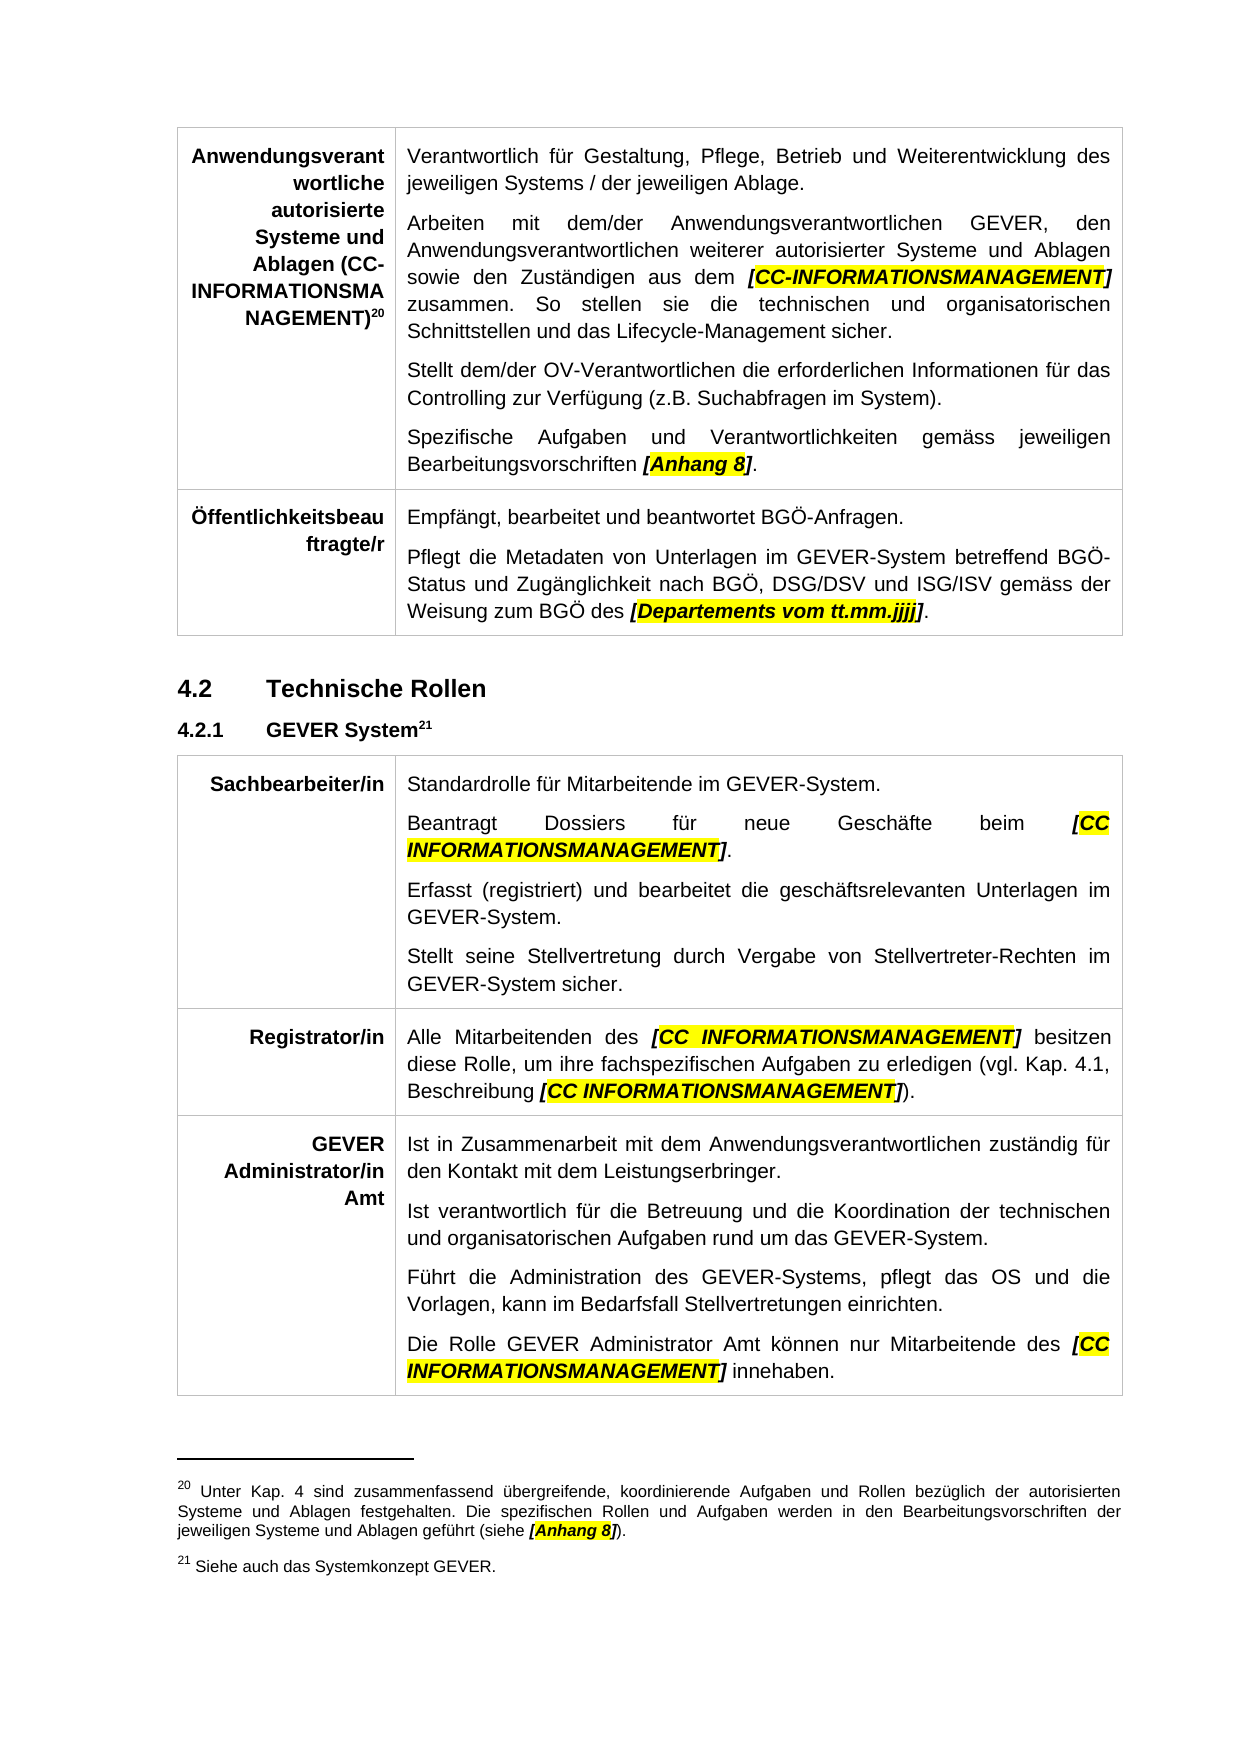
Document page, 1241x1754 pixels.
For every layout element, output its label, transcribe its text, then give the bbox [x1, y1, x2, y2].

table_cell Ist in Zusammenarbeit mit dem Anwendungsverantwortlichen zuständig für den Kontakt mit dem Leistungserbringer. Ist verantwortlich für die Betreuung und die Koordination der technischen und organisatorischen Aufgaben rund um das GEVER-System. Führt die Administration des GEVER-Systems, pflegt das OS und die Vorlagen, kann im Bedarfsfall Stellvertretungen einrichten. Die Rolle GEVER Administrator Amt können nur Mitarbeitende des [CC INFORMATIONSMANAGEMENT] innehaben. [396, 1116, 1122, 1395]
table_cell GEVER Administrator/in Amt [178, 1116, 395, 1395]
table_cell Alle Mitarbeitenden des [CC INFORMATIONSMANAGEMENT] besitzen diese Rolle, um ihre fachspezifischen Aufgaben zu erledigen (vgl. Kap. 4.1, Beschreibung [CC INFORMATIONSMANAGEMENT]). [396, 1009, 1122, 1115]
table_cell Anwendungsverantwortliche autorisierte Systeme und Ablagen (CC-INFORMATIONSMANAGEMENT) [178, 128, 395, 488]
subtitle Technische Rollen [177, 674, 1122, 703]
table_header Sachbearbeiter/in [178, 756, 395, 1008]
subtitle GEVER System [177, 715, 1122, 742]
table_cell Verantwortlich für Gestaltung, Pflege, Betrieb und Weiterentwicklung des jeweiligen Systems / der jeweiligen Ablage. Arbeiten mit dem/der Anwendungsverantwortlichen GEVER, den Anwendungsverantwortlichen weiterer autorisierter Systeme und Ablagen sowie den Zuständigen aus dem [CC-INFORMATIONSMANAGEMENT] zusammen. So stellen sie die technischen und organisatorischen Schnittstellen und das Lifecycle-Management sicher. Stellt dem/der OV-Verantwortlichen die erforderlichen Informationen für das Controlling zur Verfügung (z.B. Suchabfragen im System). Spezifische Aufgaben und Verantwortlichkeiten gemäss jeweiligen Bearbeitungsvorschriften [Anhang 8]. [396, 128, 1122, 488]
table_cell Registrator/in [178, 1009, 395, 1115]
table_header Standardrolle für Mitarbeitende im GEVER-System. Beantragt Dossiers für neue Geschäfte beim [CC INFORMATIONSMANAGEMENT]. Erfasst (registriert) und bearbeitet die geschäftsrelevanten Unterlagen im GEVER-System. Stellt seine Stellvertretung durch Vergabe von Stellvertreter-Rechten im GEVER-System sicher. [396, 756, 1122, 1008]
table_cell Öffentlichkeitsbeauftragte/r [178, 490, 395, 635]
table_cell Empfängt, bearbeitet und beantwortet BGÖ-Anfragen. Pflegt die Metadaten von Unterlagen im GEVER-System betreffend BGÖ-Status und Zugänglichkeit nach BGÖ, DSG/DSV und ISG/ISV gemäss der Weisung zum BGÖ des [Departements vom tt.mm.jjjj]. [396, 490, 1122, 635]
